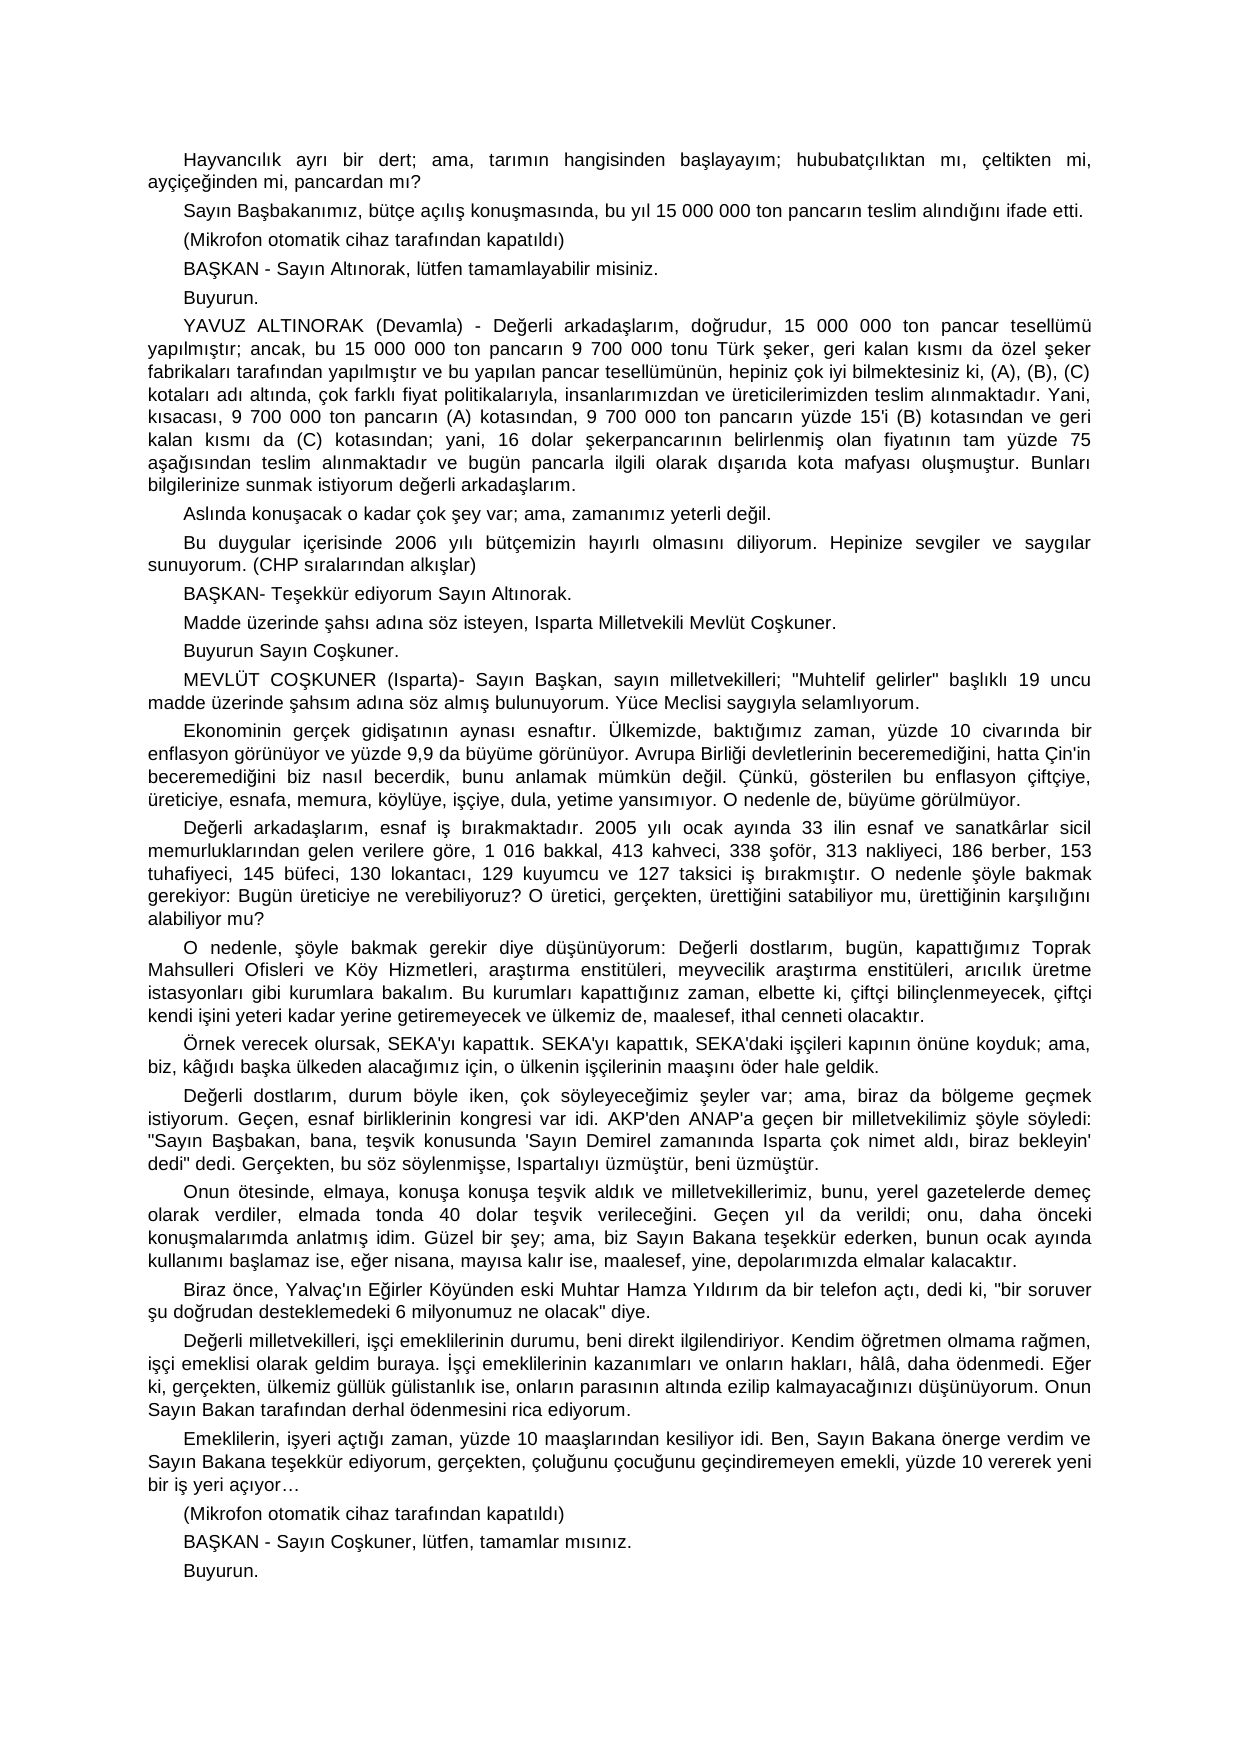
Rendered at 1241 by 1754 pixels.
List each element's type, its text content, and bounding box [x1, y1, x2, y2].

text Bu duygular içerisinde 2006 yılı bütçemizin hayırlı olmasını diliyorum. Hepinize sevgiler ve saygılar sunuyorum. (CHP sıralarından alkışlar) [148, 531, 1093, 576]
text Sayın Başbakanımız, bütçe açılış konuşmasında, bu yıl 15 000 000 ton pancarın teslim alındığını ifade etti. [148, 199, 1093, 222]
text Örnek verecek olursak, SEKA'yı kapattık. SEKA'yı kapattık, SEKA'daki işçileri kapının önüne koyduk; ama, biz, kâğıdı başka ülkeden alacağımız için, o ülkenin işçilerinin maaşını öder hale geldik. [148, 1033, 1093, 1078]
text BAŞKAN - Sayın Altınorak, lütfen tamamlayabilir misiniz. [148, 257, 1093, 280]
text Buyurun. [148, 1559, 1093, 1582]
text O nedenle, şöyle bakmak gerekir diye düşünüyorum: Değerli dostlarım, bugün, kapattığımız Toprak Mahsulleri Ofisleri ve Köy Hizmetleri, araştırma enstitüleri, meyvecilik araştırma enstitüleri, arıcılık üretme istasyonları gibi kurumlara bakalım. Bu kurumları kapattığınız zaman, elbette ki, çiftçi bilinçlenmeyecek, çiftçi kendi işini yeteri kadar yerine getiremeyecek ve ülkemiz de, maalesef, ithal cenneti olacaktır. [148, 936, 1093, 1027]
text Biraz önce, Yalvaç'ın Eğirler Köyünden eski Muhtar Hamza Yıldırım da bir telefon açtı, dedi ki, "bir soruver şu doğrudan desteklemedeki 6 milyonumuz ne olacak" diye. [148, 1278, 1093, 1323]
text Değerli milletvekilleri, işçi emeklilerinin durumu, beni direkt ilgilendiriyor. Kendim öğretmen olmama rağmen, işçi emeklisi olarak geldim buraya. İşçi emeklilerinin kazanımları ve onların hakları, hâlâ, daha ödenmedi. Eğer ki, gerçekten, ülkemiz güllük gülistanlık ise, onların parasının altında ezilip kalmayacağınızı düşünüyorum. Onun Sayın Bakan tarafından derhal ödenmesini rica ediyorum. [148, 1329, 1093, 1421]
text Onun ötesinde, elmaya, konuşa konuşa teşvik aldık ve milletvekillerimiz, bunu, yerel gazetelerde demeç olarak verdiler, elmada tonda 40 dolar teşvik verileceğini. Geçen yıl da verildi; onu, daha önceki konuşmalarımda anlatmış idim. Güzel bir şey; ama, biz Sayın Bakana teşekkür ederken, bunun ocak ayında kullanımı başlamaz ise, eğer nisana, mayısa kalır ise, maalesef, yine, depolarımızda elmalar kalacaktır. [148, 1181, 1093, 1272]
text Emeklilerin, işyeri açtığı zaman, yüzde 10 maaşlarından kesiliyor idi. Ben, Sayın Bakana önerge verdim ve Sayın Bakana teşekkür ediyorum, gerçekten, çoluğunu çocuğunu geçindiremeyen emekli, yüzde 10 vererek yeni bir iş yeri açıyor… [148, 1427, 1093, 1496]
text MEVLÜT COŞKUNER (Isparta)- Sayın Başkan, sayın milletvekilleri; "Muhtelif gelirler" başlıklı 19 uncu madde üzerinde şahsım adına söz almış bulunuyorum. Yüce Meclisi saygıyla selamlıyorum. [148, 668, 1093, 714]
text BAŞKAN - Sayın Coşkuner, lütfen, tamamlar mısınız. [148, 1531, 1093, 1553]
text Değerli arkadaşlarım, esnaf iş bırakmaktadır. 2005 yılı ocak ayında 33 ilin esnaf ve sanatkârlar sicil memurluklarından gelen verilere göre, 1 016 bakkal, 413 kahveci, 338 şoför, 313 nakliyeci, 186 berber, 153 tuhafiyeci, 145 büfeci, 130 lokantacı, 129 kuyumcu ve 127 taksici iş bırakmıştır. O nedenle şöyle bakmak gerekiyor: Bugün üreticiye ne verebiliyoruz? O üretici, gerçekten, ürettiğini satabiliyor mu, ürettiğinin karşılığını alabiliyor mu? [148, 816, 1093, 930]
text Buyurun. [148, 286, 1093, 309]
text Buyurun Sayın Coşkuner. [148, 640, 1093, 662]
text Ekonominin gerçek gidişatının aynası esnaftır. Ülkemizde, baktığımız zaman, yüzde 10 civarında bir enflasyon görünüyor ve yüzde 9,9 da büyüme görünüyor. Avrupa Birliği devletlerinin beceremediğini, hatta Çin'in beceremediğini biz nasıl becerdik, bunu anlamak mümkün değil. Çünkü, gösterilen bu enflasyon çiftçiye, üreticiye, esnafa, memura, köylüye, işçiye, dula, yetime yansımıyor. O nedenle de, büyüme görülmüyor. [148, 720, 1093, 811]
text Aslında konuşacak o kadar çok şey var; ama, zamanımız yeterli değil. [148, 502, 1093, 525]
text BAŞKAN- Teşekkür ediyorum Sayın Altınorak. [148, 582, 1093, 605]
text Değerli dostlarım, durum böyle iken, çok söyleyeceğimiz şeyler var; ama, biraz da bölgeme geçmek istiyorum. Geçen, esnaf birliklerinin kongresi var idi. AKP'den ANAP'a geçen bir milletvekilimiz şöyle söyledi: "Sayın Başbakan, bana, teşvik konusunda 'Sayın Demirel zamanında Isparta çok nimet aldı, biraz bekleyin' dedi" dedi. Gerçekten, bu söz söylenmişse, Ispartalıyı üzmüştür, beni üzmüştür. [148, 1084, 1093, 1175]
text Hayvancılık ayrı bir dert; ama, tarımın hangisinden başlayayım; hububatçılıktan mı, çeltikten mi, ayçiçeğinden mi, pancardan mı? [148, 148, 1093, 193]
text (Mikrofon otomatik cihaz tarafından kapatıldı) [148, 228, 1093, 251]
text (Mikrofon otomatik cihaz tarafından kapatıldı) [148, 1502, 1093, 1524]
text YAVUZ ALTINORAK (Devamla) - Değerli arkadaşlarım, doğrudur, 15 000 000 ton pancar tesellümü yapılmıştır; ancak, bu 15 000 000 ton pancarın 9 700 000 tonu Türk şeker, geri kalan kısmı da özel şeker fabrikaları tarafından yapılmıştır ve bu yapılan pancar tesellümünün, hepiniz çok iyi bilmektesiniz ki, (A), (B), (C) kotaları adı altında, çok farklı fiyat politikalarıyla, insanlarımızdan ve üreticilerimizden teslim alınmaktadır. Yani, kısacası, 9 700 000 ton pancarın (A) kotasından, 9 700 000 ton pancarın yüzde 15'i (B) kotasından ve geri kalan kısmı da (C) kotasından; yani, 16 dolar şekerpancarının belirlenmiş olan fiyatının tam yüzde 75 aşağısından teslim alınmaktadır ve bugün pancarla ilgili olarak dışarıda kota mafyası oluşmuştur. Bunları bilgilerinize sunmak istiyorum değerli arkadaşlarım. [148, 315, 1093, 496]
text Madde üzerinde şahsı adına söz isteyen, Isparta Milletvekili Mevlüt Coşkuner. [148, 611, 1093, 634]
